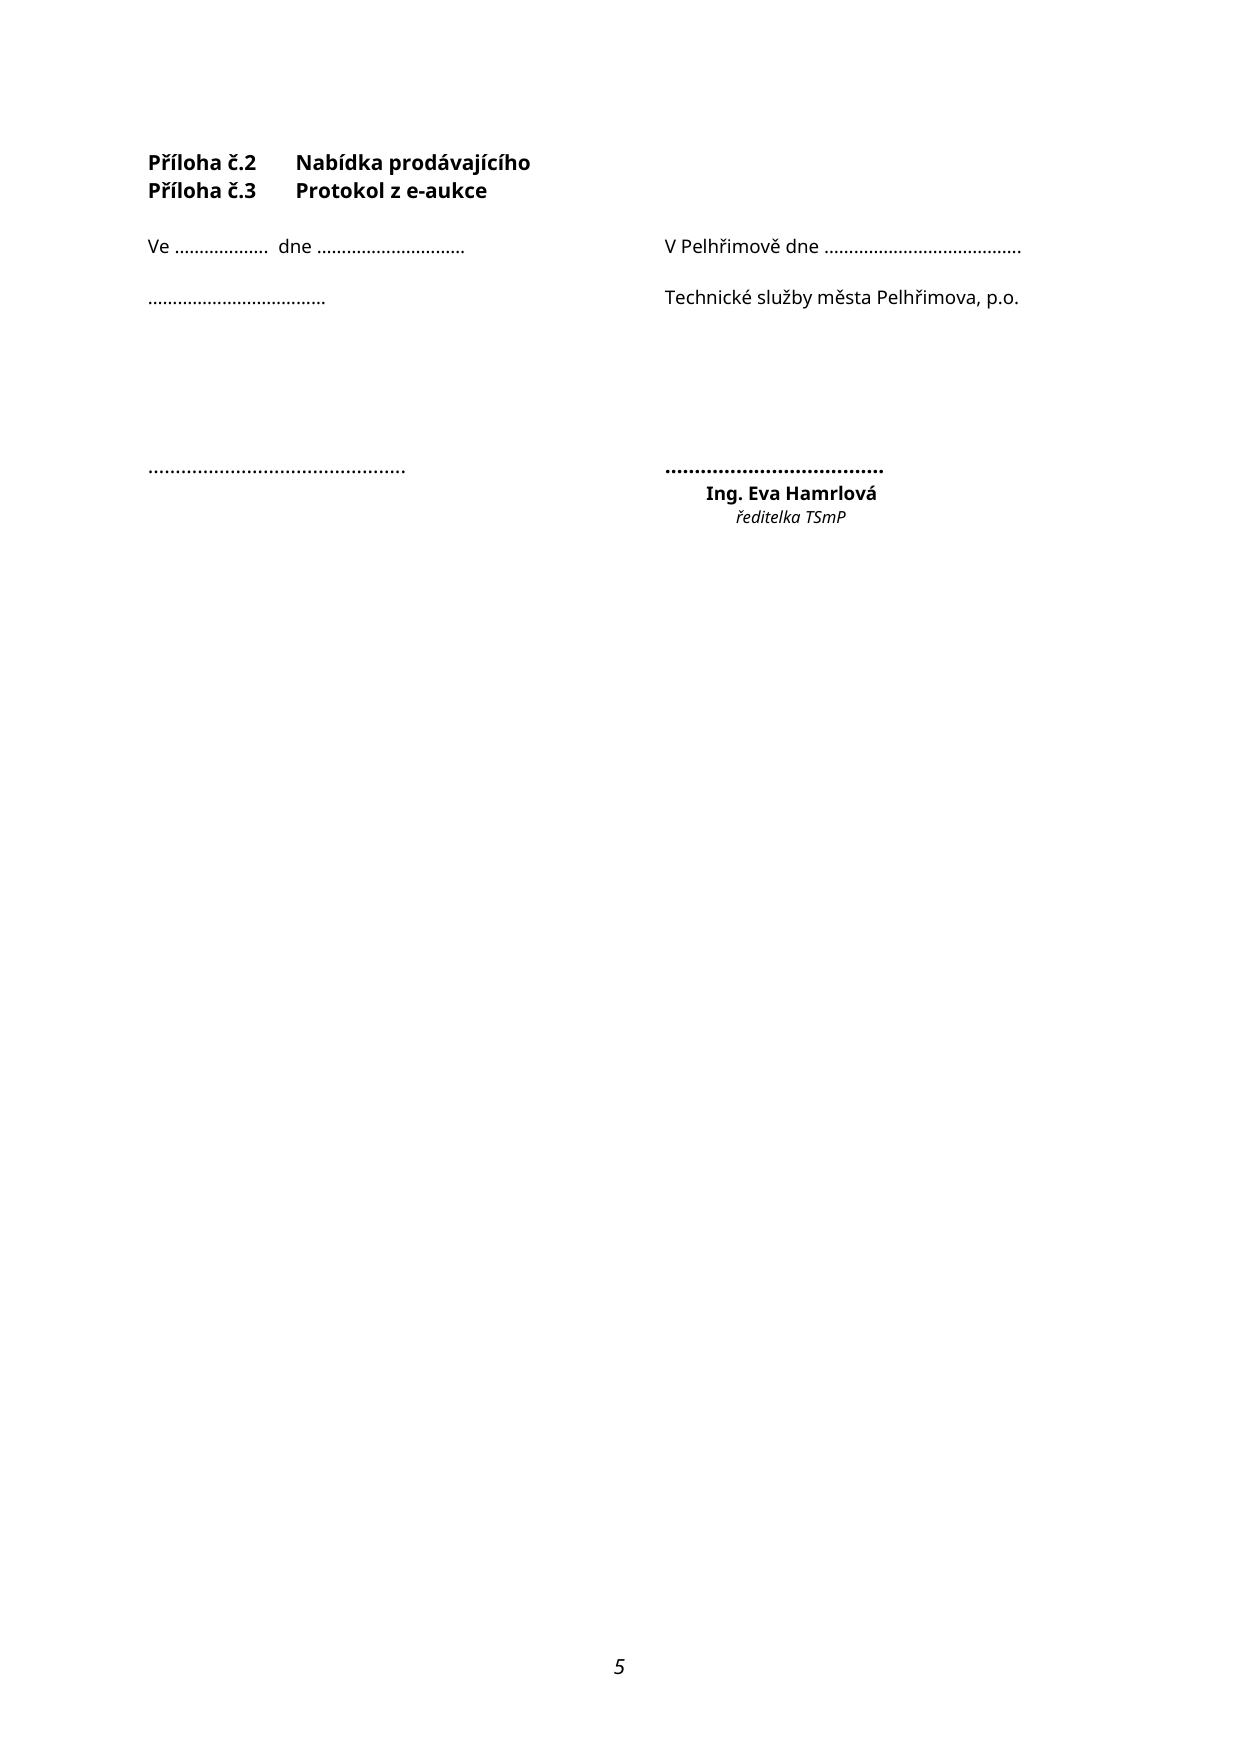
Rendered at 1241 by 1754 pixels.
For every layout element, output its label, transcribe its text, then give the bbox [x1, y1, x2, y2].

text ……………………………… Technické služby města Pelhřimova, p.o. [148, 284, 1066, 309]
text ředitelka TSmP [148, 506, 1066, 528]
text Příloha č.3 Protokol z e-aukce [148, 176, 1066, 204]
text Ve ………………. dne ………………………… V Pelhřimově dne …………………………………. [148, 233, 1066, 258]
text Ing. Eva Hamrlová [148, 480, 1066, 506]
text ……………………………………….. ………………………………. [148, 452, 1066, 480]
text Příloha č.2 Nabídka prodávajícího [148, 148, 1066, 176]
